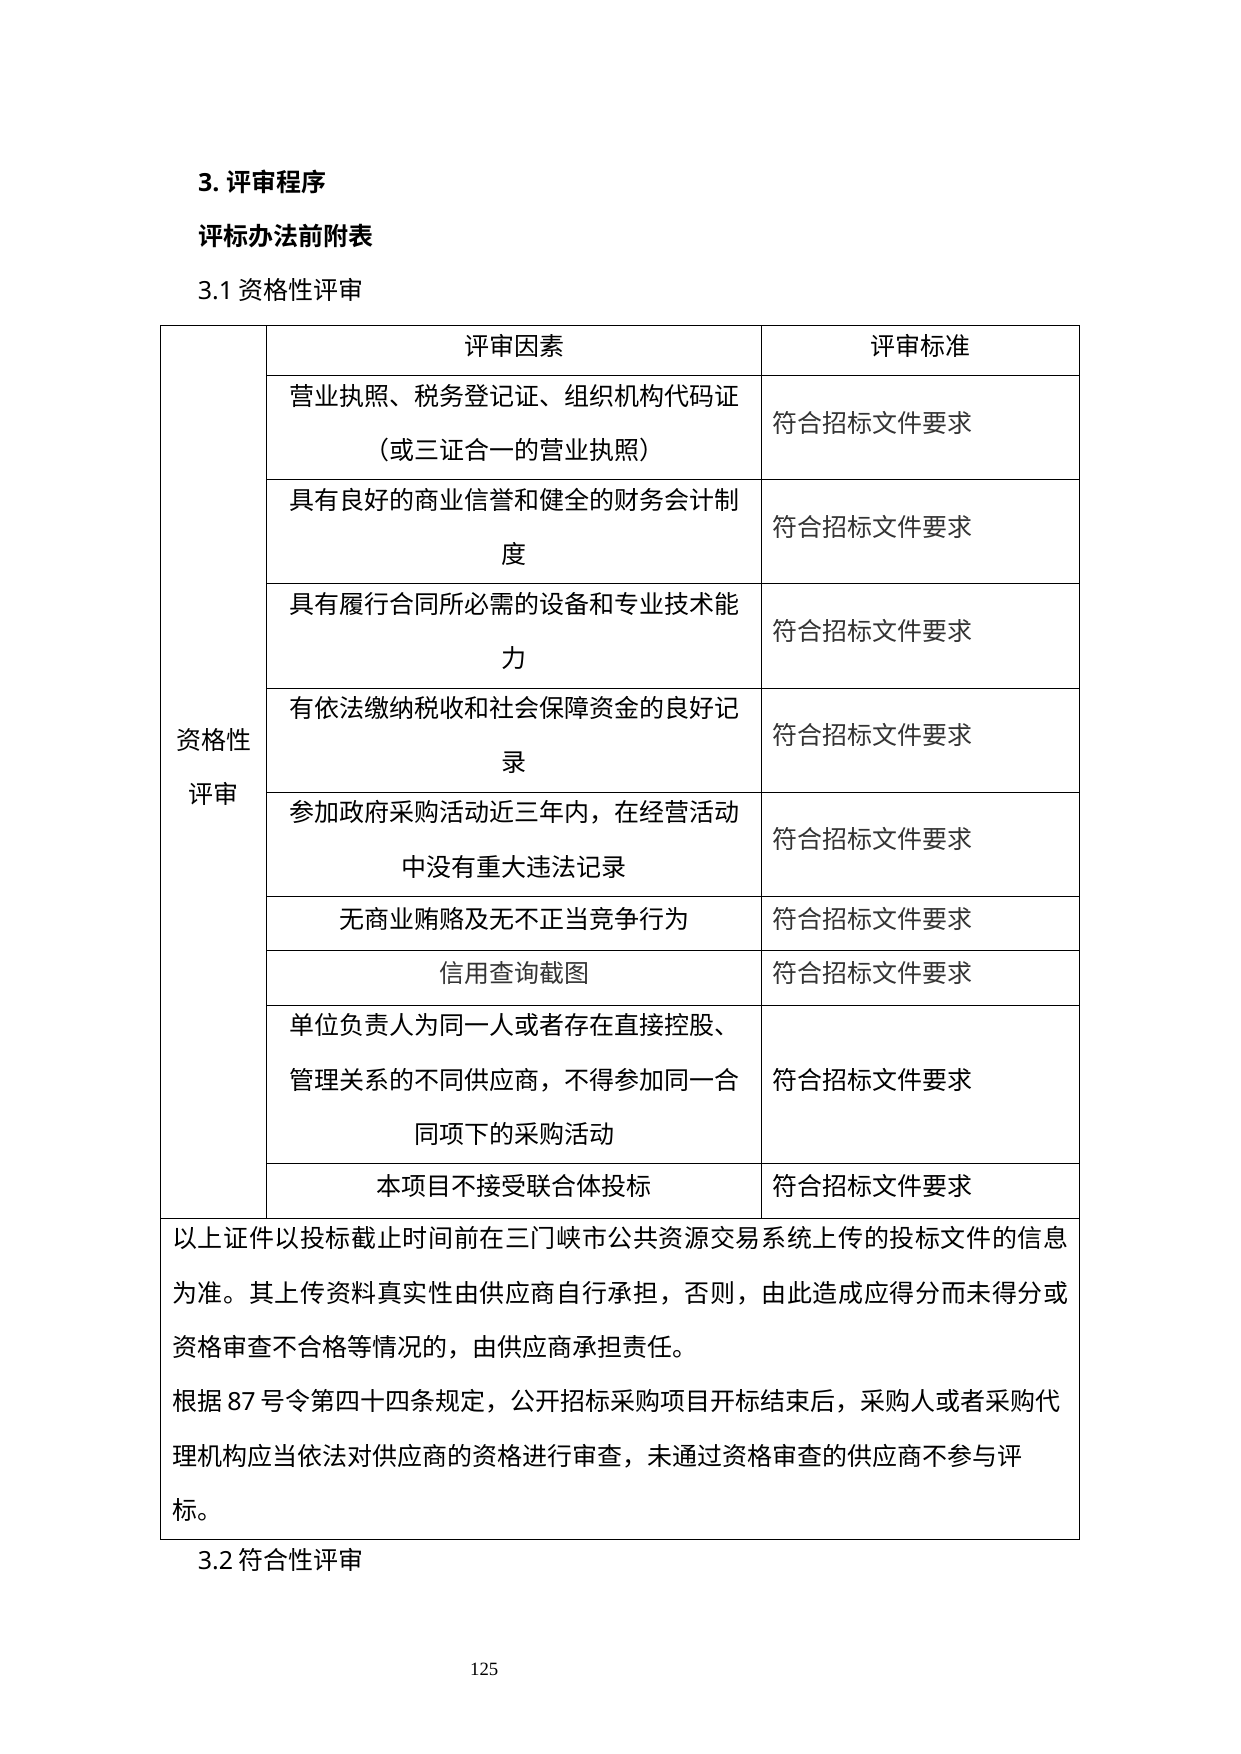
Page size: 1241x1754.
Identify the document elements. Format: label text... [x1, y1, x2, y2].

table_cell 以上证件以投标截止时间前在三门峡市公共资源交易系统上传的投标文件的信息为准。其上传资料真实性由供应商自行承担，否则，由此造成应得分而未得分或资格审查不合格等情况的，由供应商承担责任。 根据87号令第四十四条规定，公开招标采购项目开标结束后，采购人或者采购代理机构应当依法对供应商的资格进行审查，未通过资格审查的供应商不参与评标。 [161, 1219, 1079, 1539]
list 评标办法前附表 [148, 216, 1093, 253]
table_header 资格性评审 [161, 326, 266, 1218]
table_cell 符合招标文件要求 [762, 793, 1079, 896]
table_cell 符合招标文件要求 [762, 951, 1079, 1005]
table_cell 单位负责人为同一人或者存在直接控股、管理关系的不同供应商，不得参加同一合同项下的采购活动 [267, 1006, 761, 1163]
table_cell 具有良好的商业信誉和健全的财务会计制度 [267, 480, 761, 583]
table_cell 符合招标文件要求 [762, 897, 1079, 950]
table_cell 符合招标文件要求 [762, 376, 1079, 479]
table_cell 符合招标文件要求 [762, 1164, 1079, 1218]
table_cell 营业执照、税务登记证、组织机构代码证（或三证合一的营业执照） [267, 376, 761, 479]
table_cell 本项目不接受联合体投标 [267, 1164, 761, 1218]
table_cell 符合招标文件要求 [762, 689, 1079, 792]
table_cell 参加政府采购活动近三年内，在经营活动中没有重大违法记录 [267, 793, 761, 896]
list 评审程序 [148, 162, 1093, 198]
table_cell 无商业贿赂及无不正当竞争行为 [267, 897, 761, 950]
table_cell 有依法缴纳税收和社会保障资金的良好记录 [267, 689, 761, 792]
table_cell 符合招标文件要求 [762, 584, 1079, 687]
text 3.2符合性评审 [148, 1540, 1093, 1577]
text 3.1资格性评审 [148, 271, 1093, 307]
table_header 评审标准 [762, 326, 1079, 375]
table_header 评审因素 [267, 326, 761, 375]
table_cell 信用查询截图 [267, 951, 761, 1005]
table_cell 具有履行合同所必需的设备和专业技术能力 [267, 584, 761, 687]
table_cell 符合招标文件要求 [762, 480, 1079, 583]
table_cell 符合招标文件要求 [762, 1006, 1079, 1163]
